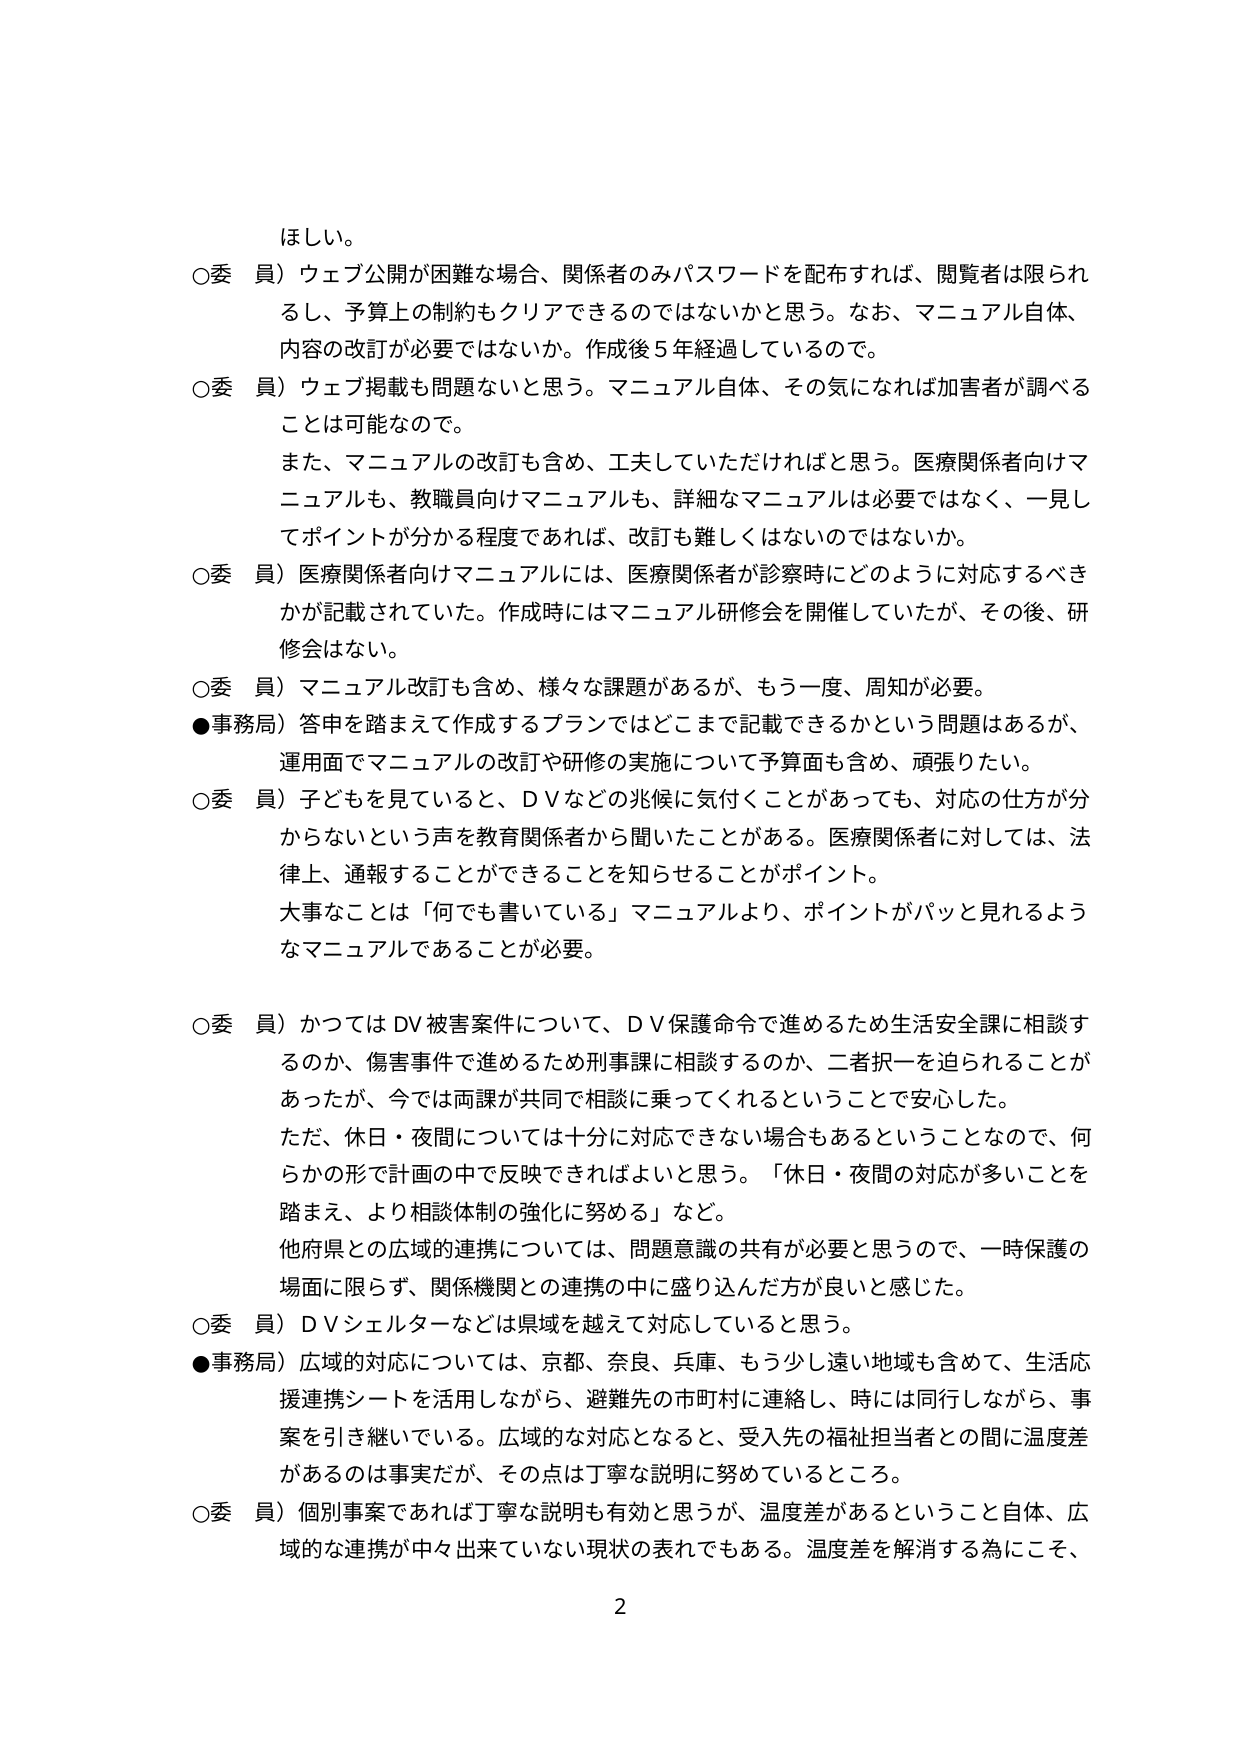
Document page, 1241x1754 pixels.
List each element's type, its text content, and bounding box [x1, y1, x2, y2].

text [191, 1492, 1092, 1567]
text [191, 217, 1092, 254]
text ただ、休日・夜間については十分に対応できない場合もあるということなので、何らかの形で計画の中で反映できればよいと思う。「休日・夜間の対応が多いことを踏まえ、より相談体制の強化に努める」など。 [279, 1117, 1092, 1229]
text ○委 員）ウェブ掲載も問題ないと思う。マニュアル自体、その気になれば加害者が調べることは可能なので。 [191, 367, 1092, 442]
text ○委 員）医療関係者向けマニュアルには、医療関係者が診察時にどのように対応するべきかが記載されていた。作成時にはマニュアル研修会を開催していたが、その後、研修会はない。 [191, 554, 1092, 667]
text ●事務局）答申を踏まえて作成するプランではどこまで記載できるかという問題はあるが、運用面でマニュアルの改訂や研修の実施について予算面も含め、頑張りたい。 [191, 704, 1092, 779]
text ○委 員）マニュアル改訂も含め、様々な課題があるが、もう一度、周知が必要。 [191, 667, 1092, 704]
text ○委 員）かつてはDV被害案件について、ＤＶ保護命令で進めるため生活安全課に相談するのか、傷害事件で進めるため刑事課に相談するのか、二者択一を迫られることがあったが、今では両課が共同で相談に乗ってくれるということで安心した。 [191, 1004, 1092, 1117]
text 大事なことは「何でも書いている」マニュアルより、ポイントがパッと見れるようなマニュアルであることが必要。 [279, 892, 1092, 967]
text ○委 員）子どもを見ていると、ＤＶなどの兆候に気付くことがあっても、対応の仕方が分からないという声を教育関係者から聞いたことがある。医療関係者に対しては、法律上、通報することができることを知らせることがポイント。 [191, 779, 1092, 892]
text ●事務局）広域的対応については、京都、奈良、兵庫、もう少し遠い地域も含めて、生活応援連携シートを活用しながら、避難先の市町村に連絡し、時には同行しながら、事案を引き継いでいる。広域的な対応となると、受入先の福祉担当者との間に温度差があるのは事実だが、その点は丁寧な説明に努めているところ。 [191, 1342, 1092, 1492]
text 他府県との広域的連携については、問題意識の共有が必要と思うので、一時保護の場面に限らず、関係機関との連携の中に盛り込んだ方が良いと感じた。 [279, 1229, 1092, 1304]
text ○委 員）ＤＶシェルターなどは県域を越えて対応していると思う。 [191, 1304, 1092, 1342]
text また、マニュアルの改訂も含め、工夫していただければと思う。医療関係者向けマニュアルも、教職員向けマニュアルも、詳細なマニュアルは必要ではなく、一見してポイントが分かる程度であれば、改訂も難しくはないのではないか。 [279, 442, 1092, 554]
text ○委 員）ウェブ公開が困難な場合、関係者のみパスワードを配布すれば、閲覧者は限られるし、予算上の制約もクリアできるのではないかと思う。なお、マニュアル自体、内容の改訂が必要ではないか。作成後５年経過しているので。 [191, 254, 1092, 367]
